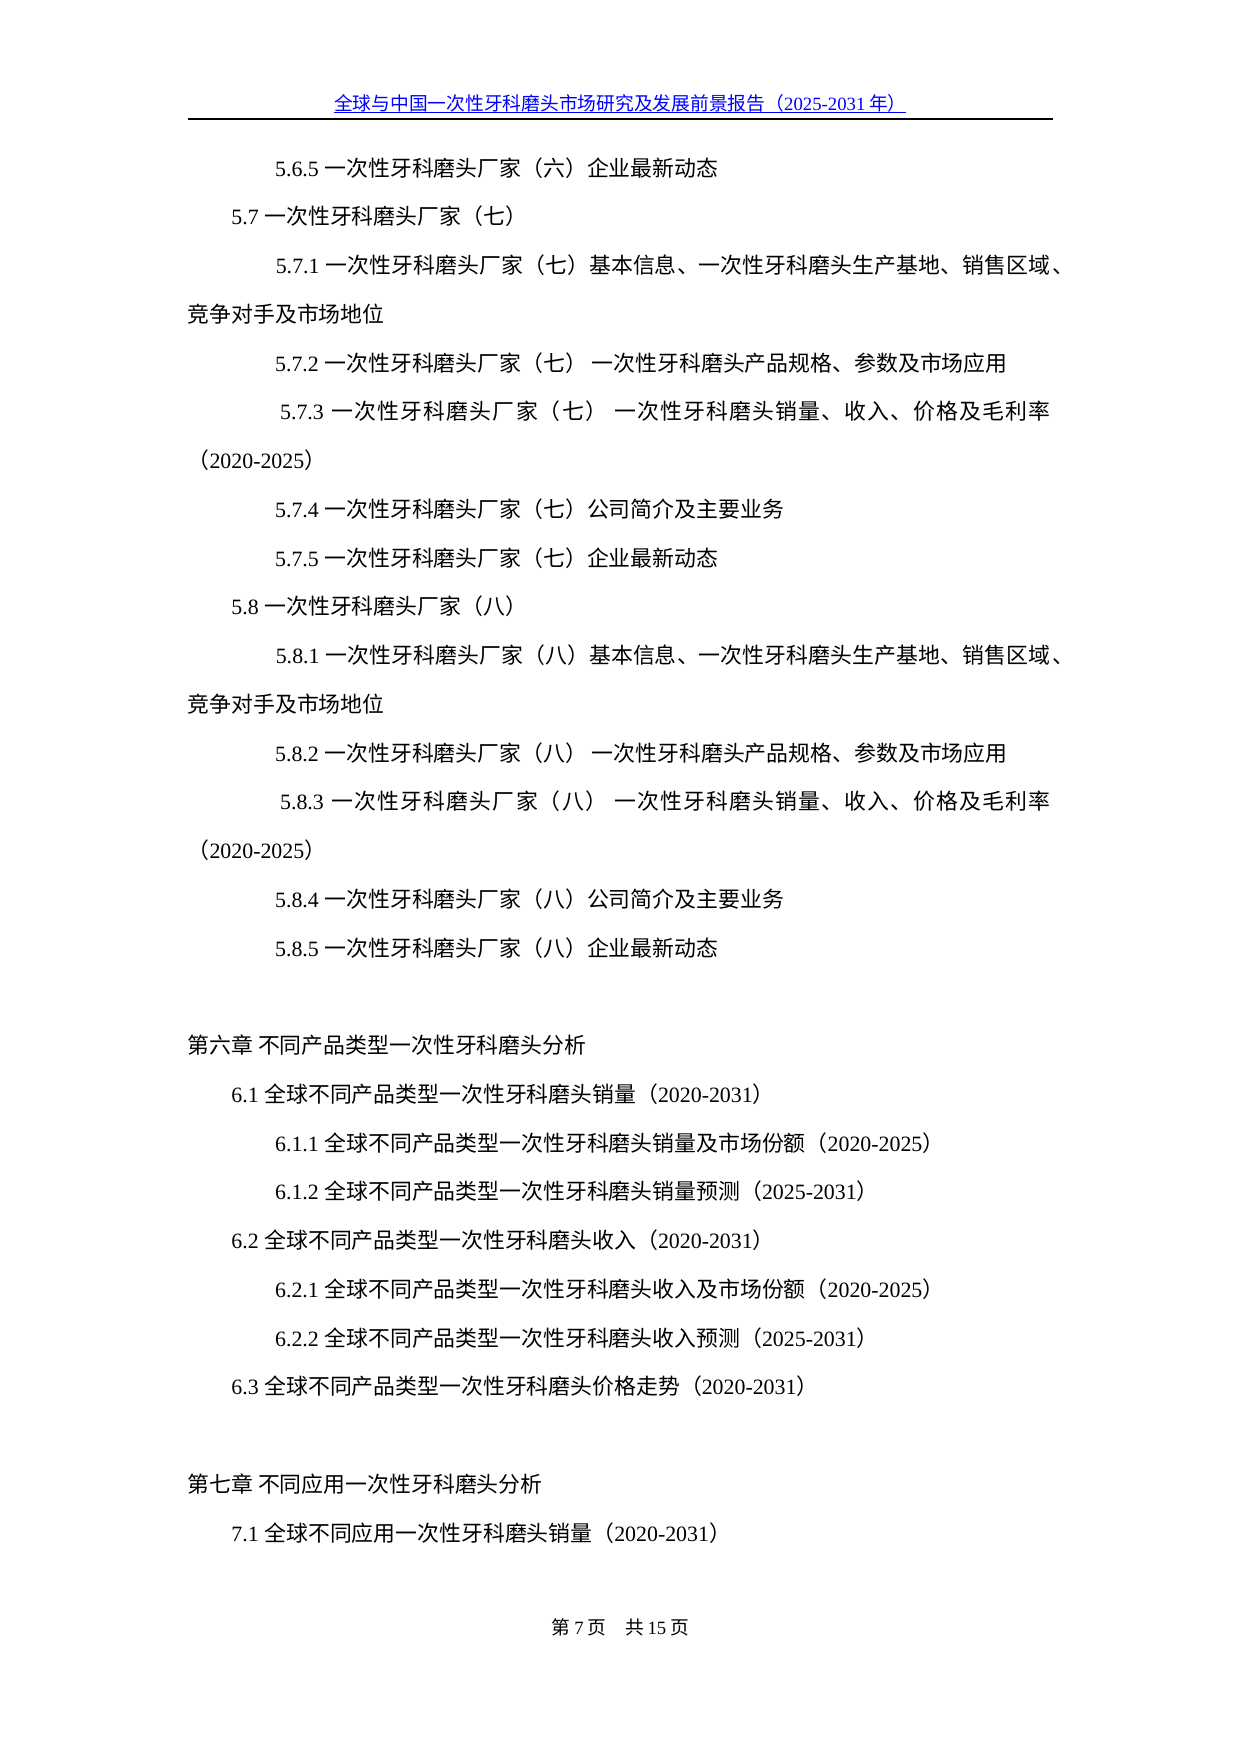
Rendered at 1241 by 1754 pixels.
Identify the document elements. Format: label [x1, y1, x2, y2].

text [187, 150, 1053, 1548]
